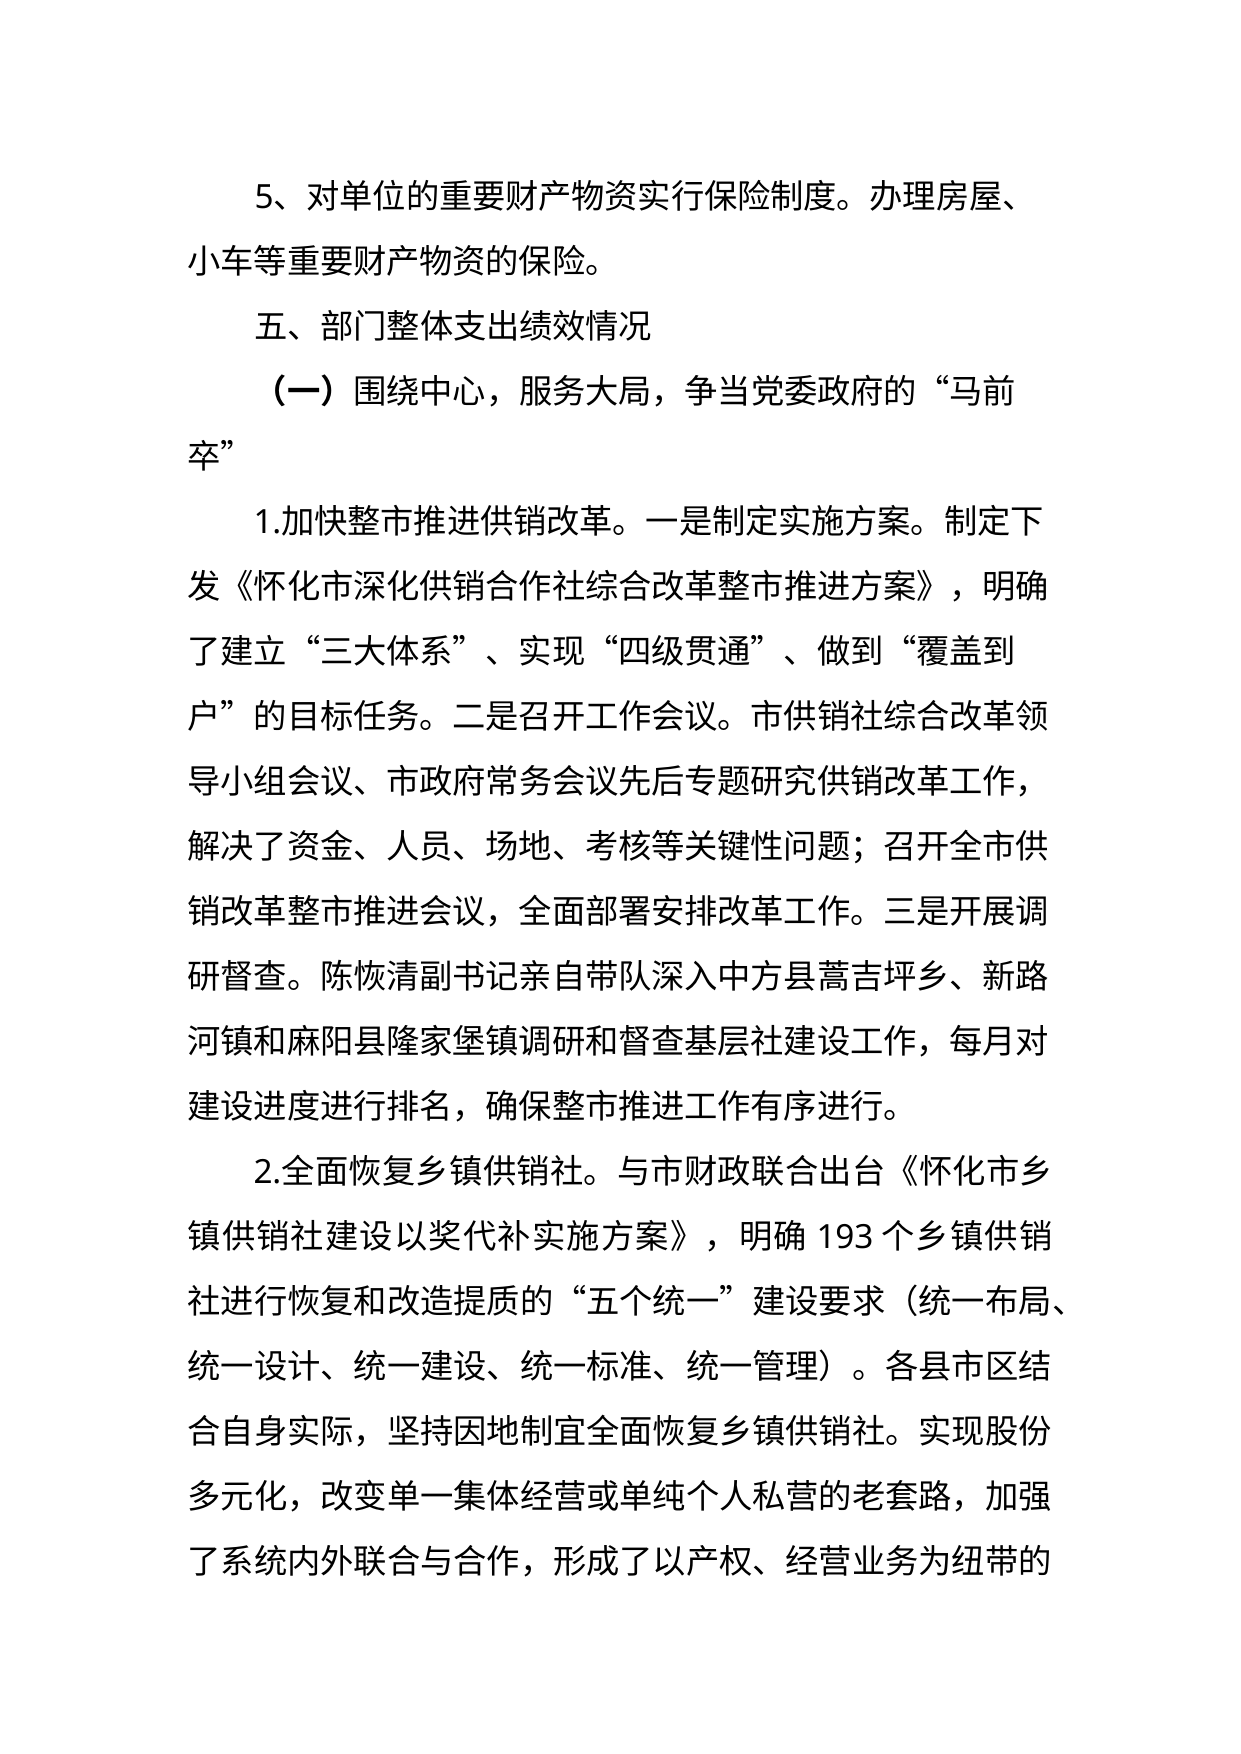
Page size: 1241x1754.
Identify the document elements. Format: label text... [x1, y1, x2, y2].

text 5、对单位的重要财产物资实行保险制度。办理房屋、小车等重要财产物资的保险。 [187, 162, 1053, 292]
text （一）围绕中心，服务大局，争当党委政府的“马前卒” [187, 357, 1053, 487]
text 1.加快整市推进供销改革。一是制定实施方案。制定下发《怀化市深化供销合作社综合改革整市推进方案》，明确了建立“三大体系”、实现“四级贯通”、做到“覆盖到户”的目标任务。二是召开工作会议。市供销社综合改革领导小组会议、市政府常务会议先后专题研究供销改革工作，解决了资金、人员、场地、考核等关键性问题；召开全市供销改革整市推进会议，全面部署安排改革工作。三是开展调研督查。陈恢清副书记亲自带队深入中方县蒿吉坪乡、新路河镇和麻阳县隆家堡镇调研和督查基层社建设工作，每月对建设进度进行排名，确保整市推进工作有序进行。 [187, 487, 1053, 1137]
text 五、部门整体支出绩效情况 [187, 292, 1053, 357]
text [187, 1137, 1053, 1592]
